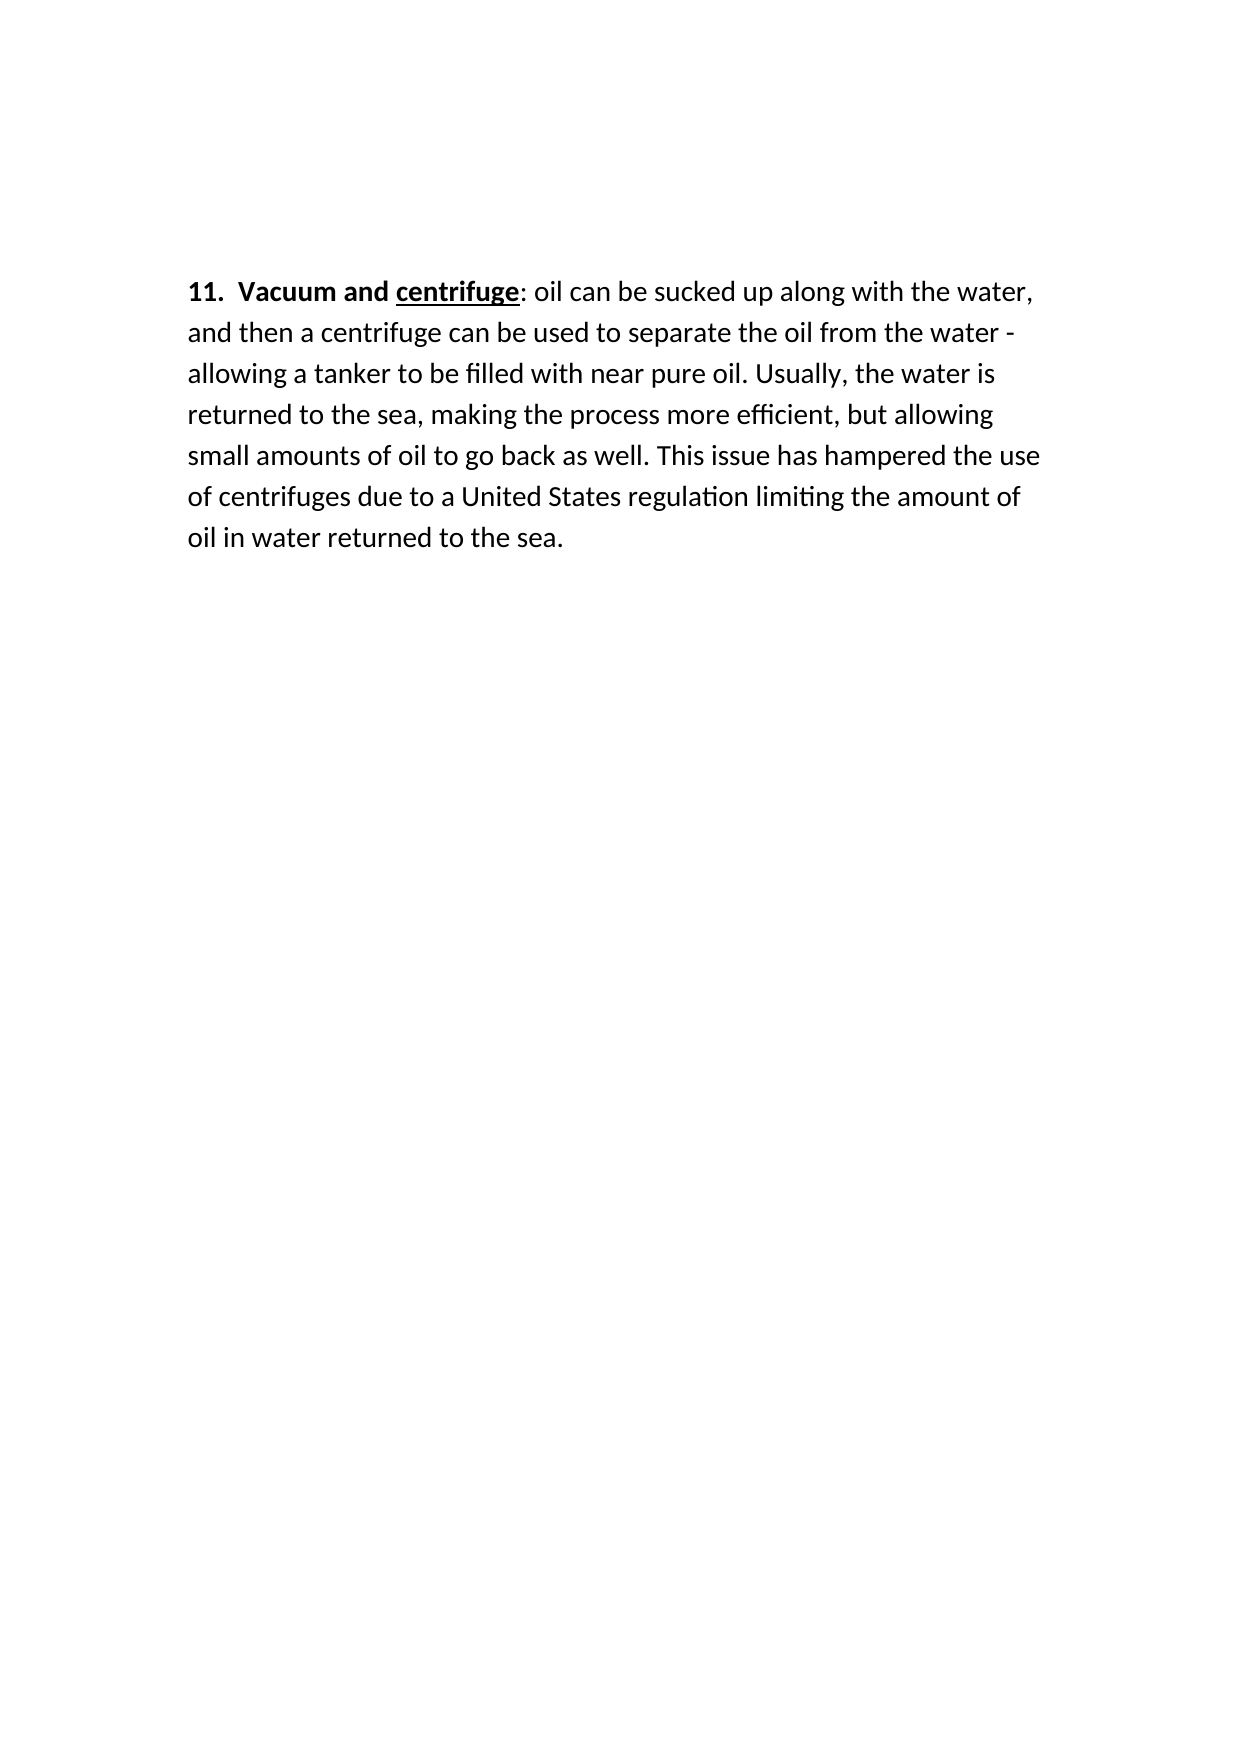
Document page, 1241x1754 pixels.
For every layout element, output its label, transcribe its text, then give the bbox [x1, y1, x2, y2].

text 11. Vacuum and centrifuge: oil can be sucked up along with the water, and then a centrifuge can be used to separate the oil from the water - allowing a tanker to be filled with near pure oil. Usually, the water is returned to the sea, making the process more efficient, but allowing small amounts of oil to go back as well. This issue has hampered the use of centrifuges due to a United States regulation limiting the amount of oil in water returned to the sea. [187, 273, 1053, 555]
